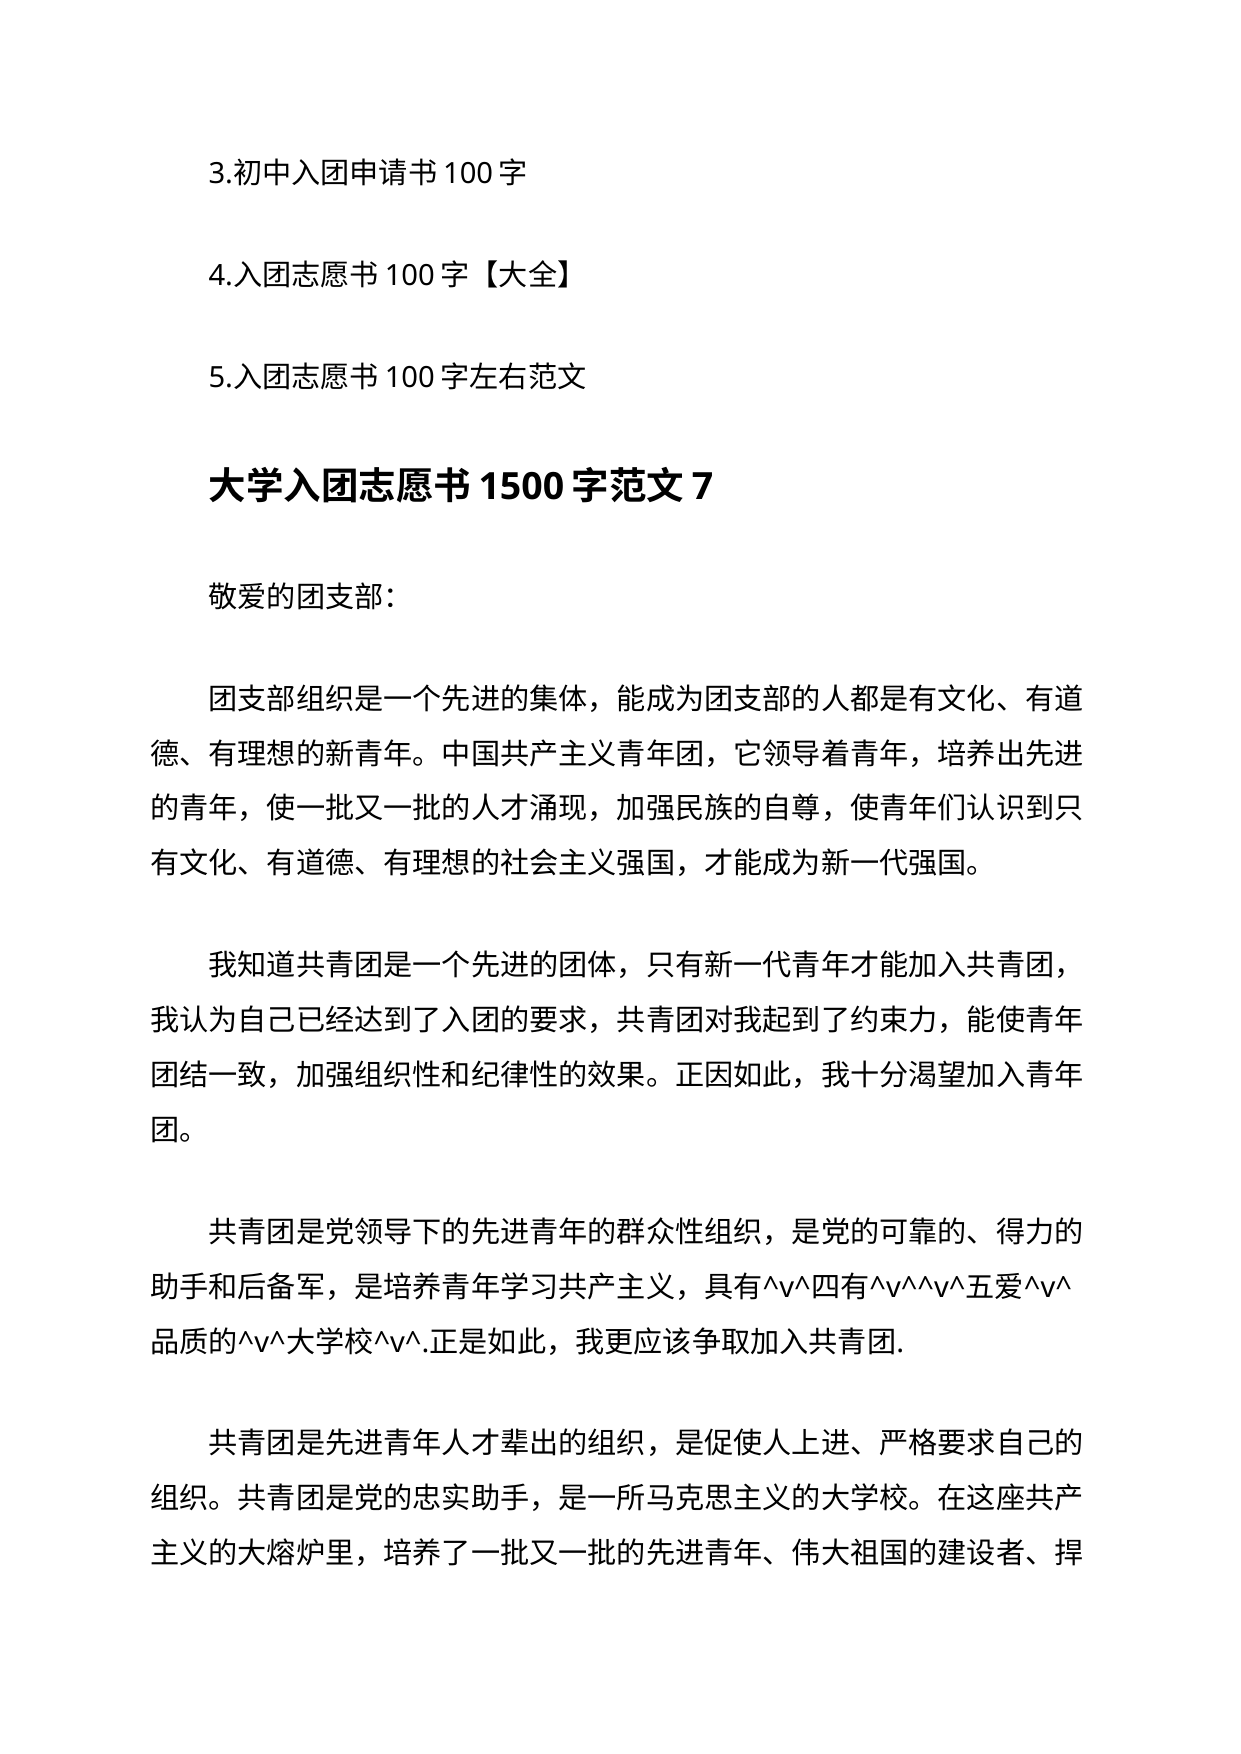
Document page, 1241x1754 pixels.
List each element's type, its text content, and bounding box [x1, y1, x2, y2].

text 4.入团志愿书100字【大全】 [150, 252, 1090, 294]
text 大学入团志愿书1500字范文7 [150, 456, 1090, 510]
text 5.入团志愿书100字左右范文 [150, 354, 1090, 396]
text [150, 1420, 1090, 1572]
text 团支部组织是一个先进的集体，能成为团支部的人都是有文化、有道德、有理想的新青年。中国共产主义青年团，它领导着青年，培养出先进的青年，使一批又一批的人才涌现，加强民族的自尊，使青年们认识到只有文化、有道德、有理想的社会主义强国，才能成为新一代强国。 [150, 675, 1090, 882]
text 共青团是党领导下的先进青年的群众性组织，是党的可靠的、得力的助手和后备军，是培养青年学习共产主义，具有^v^四有^v^^v^五爱^v^品质的^v^大学校^v^.正是如此，我更应该争取加入共青团. [150, 1208, 1090, 1361]
text 敬爱的团支部： [150, 573, 1090, 616]
text 3.初中入团申请书100字 [150, 150, 1090, 192]
text 我知道共青团是一个先进的团体，只有新一代青年才能加入共青团，我认为自己已经达到了入团的要求，共青团对我起到了约束力，能使青年团结一致，加强组织性和纪律性的效果。正因如此，我十分渴望加入青年团。 [150, 942, 1090, 1149]
